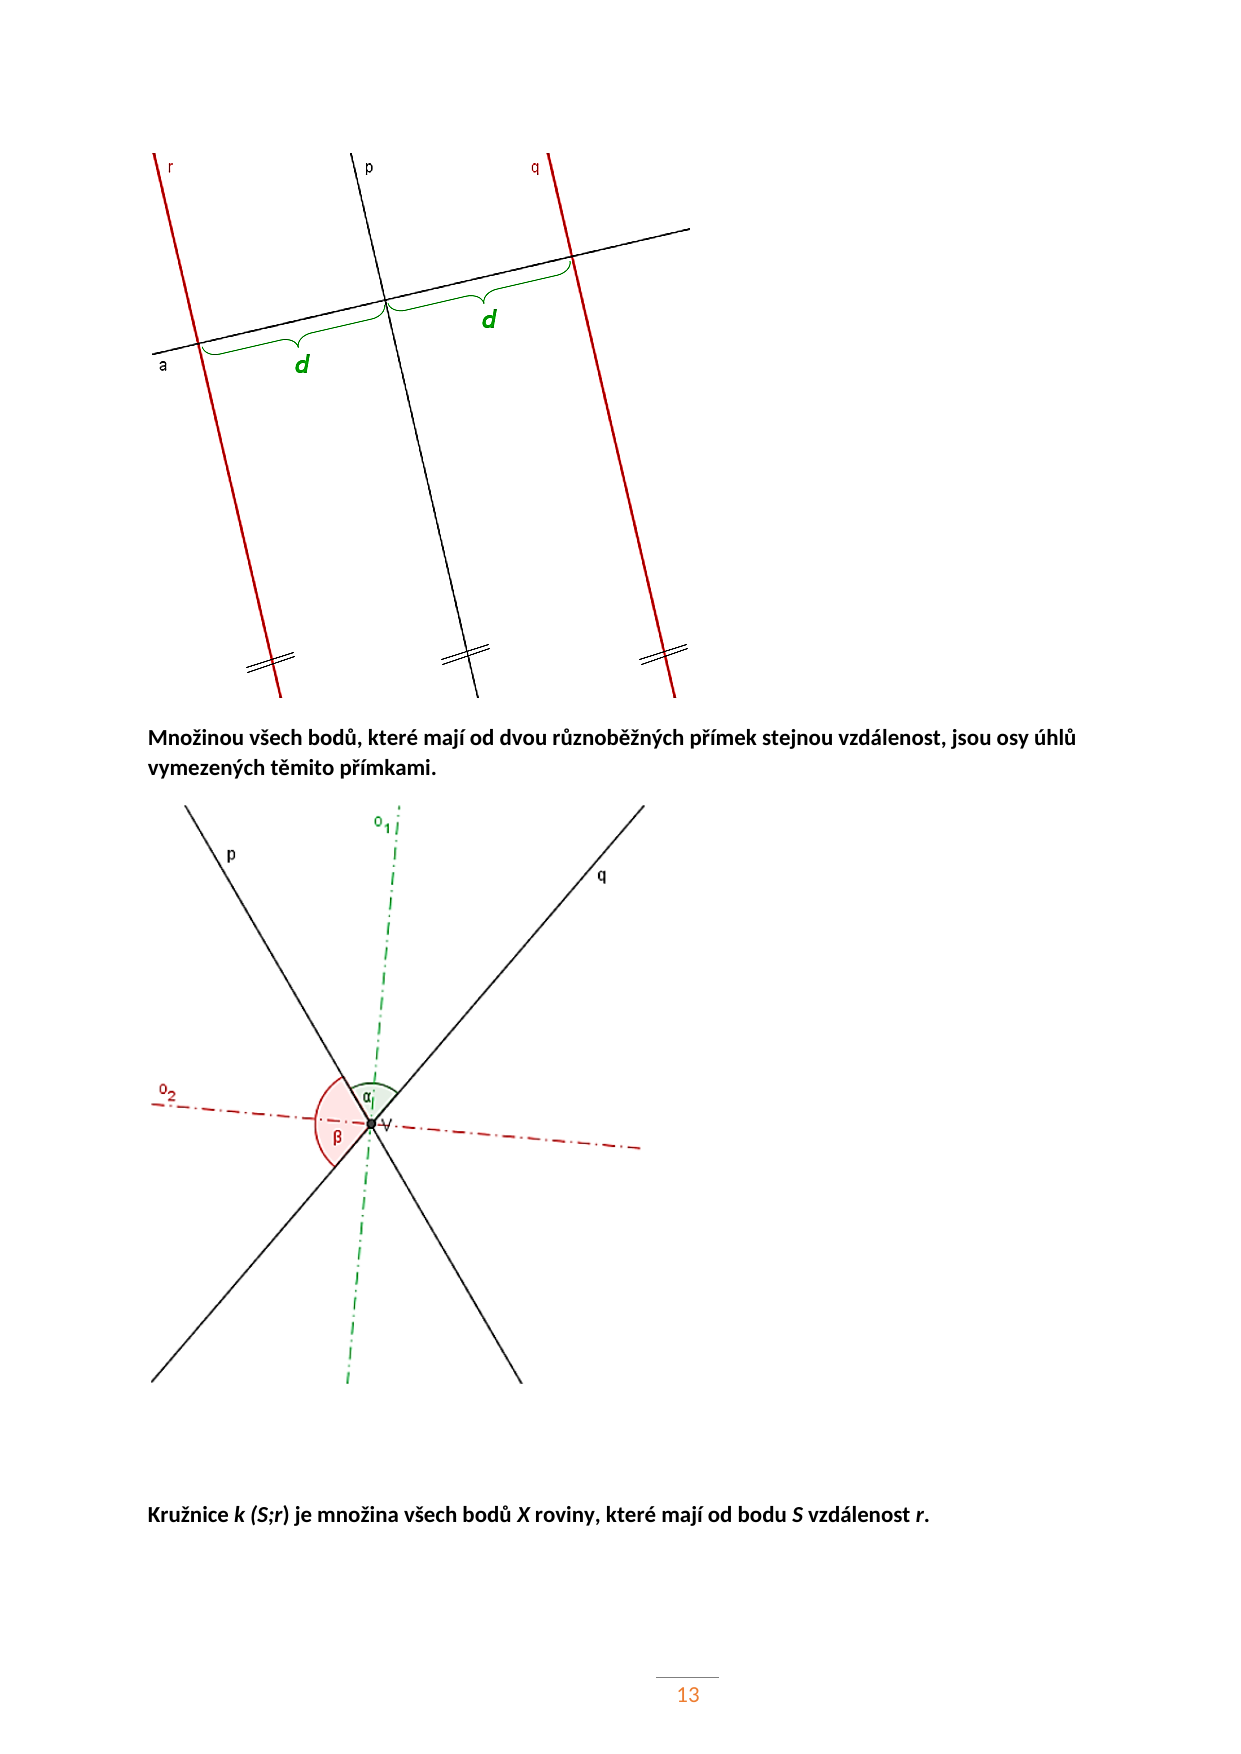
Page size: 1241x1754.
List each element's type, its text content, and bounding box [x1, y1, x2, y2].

picture [147, 799, 650, 1388]
text Množinou všech bodů, které mají od dvou různoběžných přímek stejnou vzdálenost, jsou osy úhlů vymezených těmito přímkami. [148, 723, 1093, 781]
text Kružnice k (S;r) je množina všech bodů X roviny, které mají od bodu S vzdálenost r. [148, 1500, 1093, 1528]
picture [147, 147, 697, 703]
